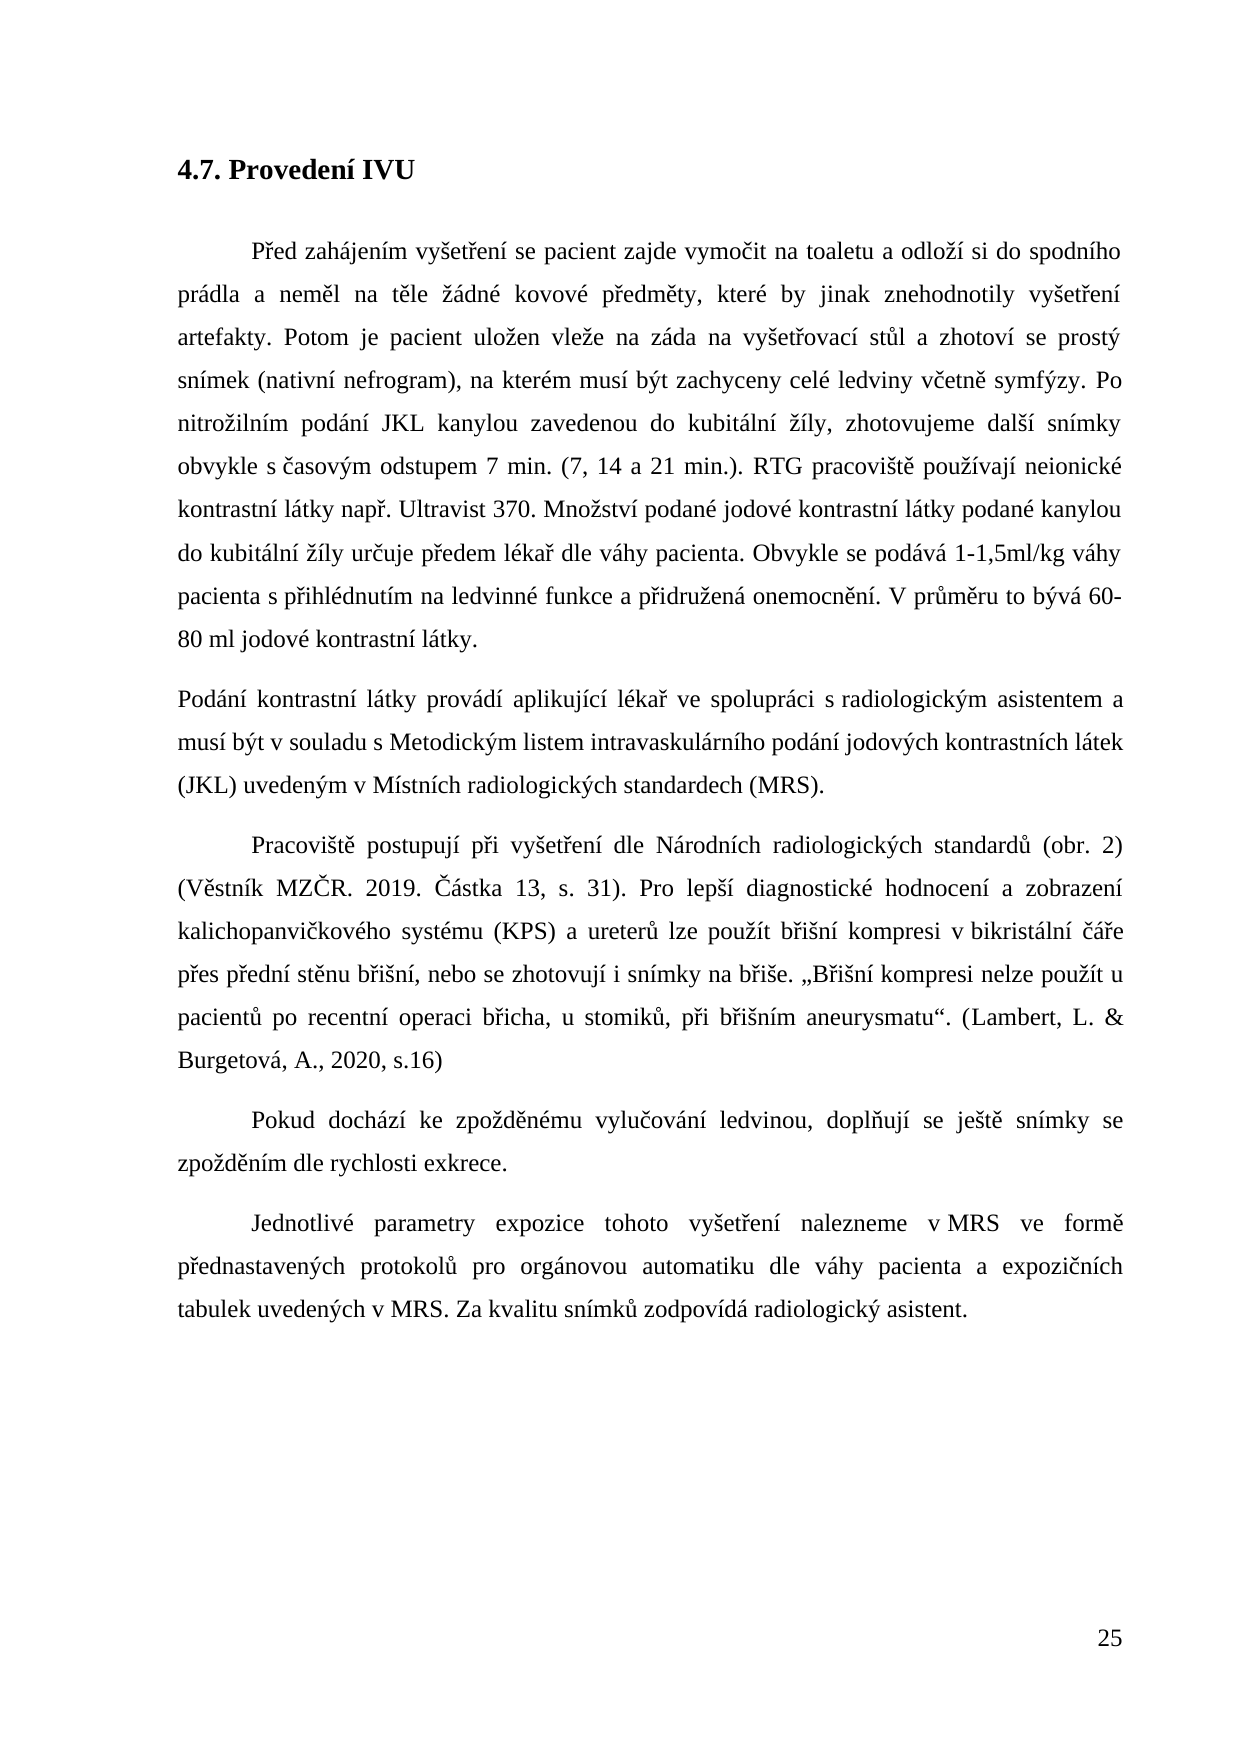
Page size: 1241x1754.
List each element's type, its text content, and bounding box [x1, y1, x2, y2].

text Podání kontrastní látky provádí aplikující lékař ve spolupráci s radiologickým asistentem a musí být v souladu s Metodickým listem intravaskulárního podání jodových kontrastních látek (JKL) uvedeným v Místních radiologických standardech (MRS). [177, 684, 1124, 799]
text Jednotlivé parametry expozice tohoto vyšetření nalezneme v MRS ve formě přednastavených protokolů pro orgánovou automatiku dle váhy pacienta a expozičních tabulek uvedených v MRS. Za kvalitu snímků zodpovídá radiologický asistent. [177, 1208, 1124, 1323]
text Pokud dochází ke zpožděnému vylučování ledvinou, doplňují se ještě snímky se zpožděním dle rychlosti exkrece. [177, 1105, 1124, 1177]
text Před zahájením vyšetření se pacient zajde vymočit na toaletu a odloží si do spodního prádla a neměl na těle žádné kovové předměty, které by jinak znehodnotily vyšetření artefakty. Potom je pacient uložen vleže na záda na vyšetřovací stůl a zhotoví se prostý snímek (nativní nefrogram), na kterém musí být zachyceny celé ledviny včetně symfýzy. Po nitrožilním podání JKL kanylou zavedenou do kubitální žíly, zhotovujeme další snímky obvykle s časovým odstupem 7 min. (7, 14 a 21 min.). RTG pracoviště používají neionické kontrastní látky např. Ultravist 370. Množství podané jodové kontrastní látky podané kanylou do kubitální žíly určuje předem lékař dle váhy pacienta. Obvykle se podává 1-1,5ml/kg váhy pacienta s přihlédnutím na ledvinné funkce a přidružená onemocnění. V průměru to bývá 60-80 ml jodové kontrastní látky. [177, 236, 1122, 653]
subtitle 4.7. Provedení IVU [177, 152, 1122, 185]
text Pracoviště postupují při vyšetření dle Národních radiologických standardů (obr. 2) (Věstník MZČR. 2019. Částka 13, s. 31). Pro lepší diagnostické hodnocení a zobrazení kalichopanvičkového systému (KPS) a ureterů lze použít břišní kompresi v bikristální čáře přes přední stěnu břišní, nebo se zhotovují i snímky na břiše. „Břišní kompresi nelze použít u pacientů po recentní operaci břicha, u stomiků, při břišním aneurysmatu“. (Lambert, L. & Burgetová, A., 2020, s.16) [177, 830, 1124, 1074]
